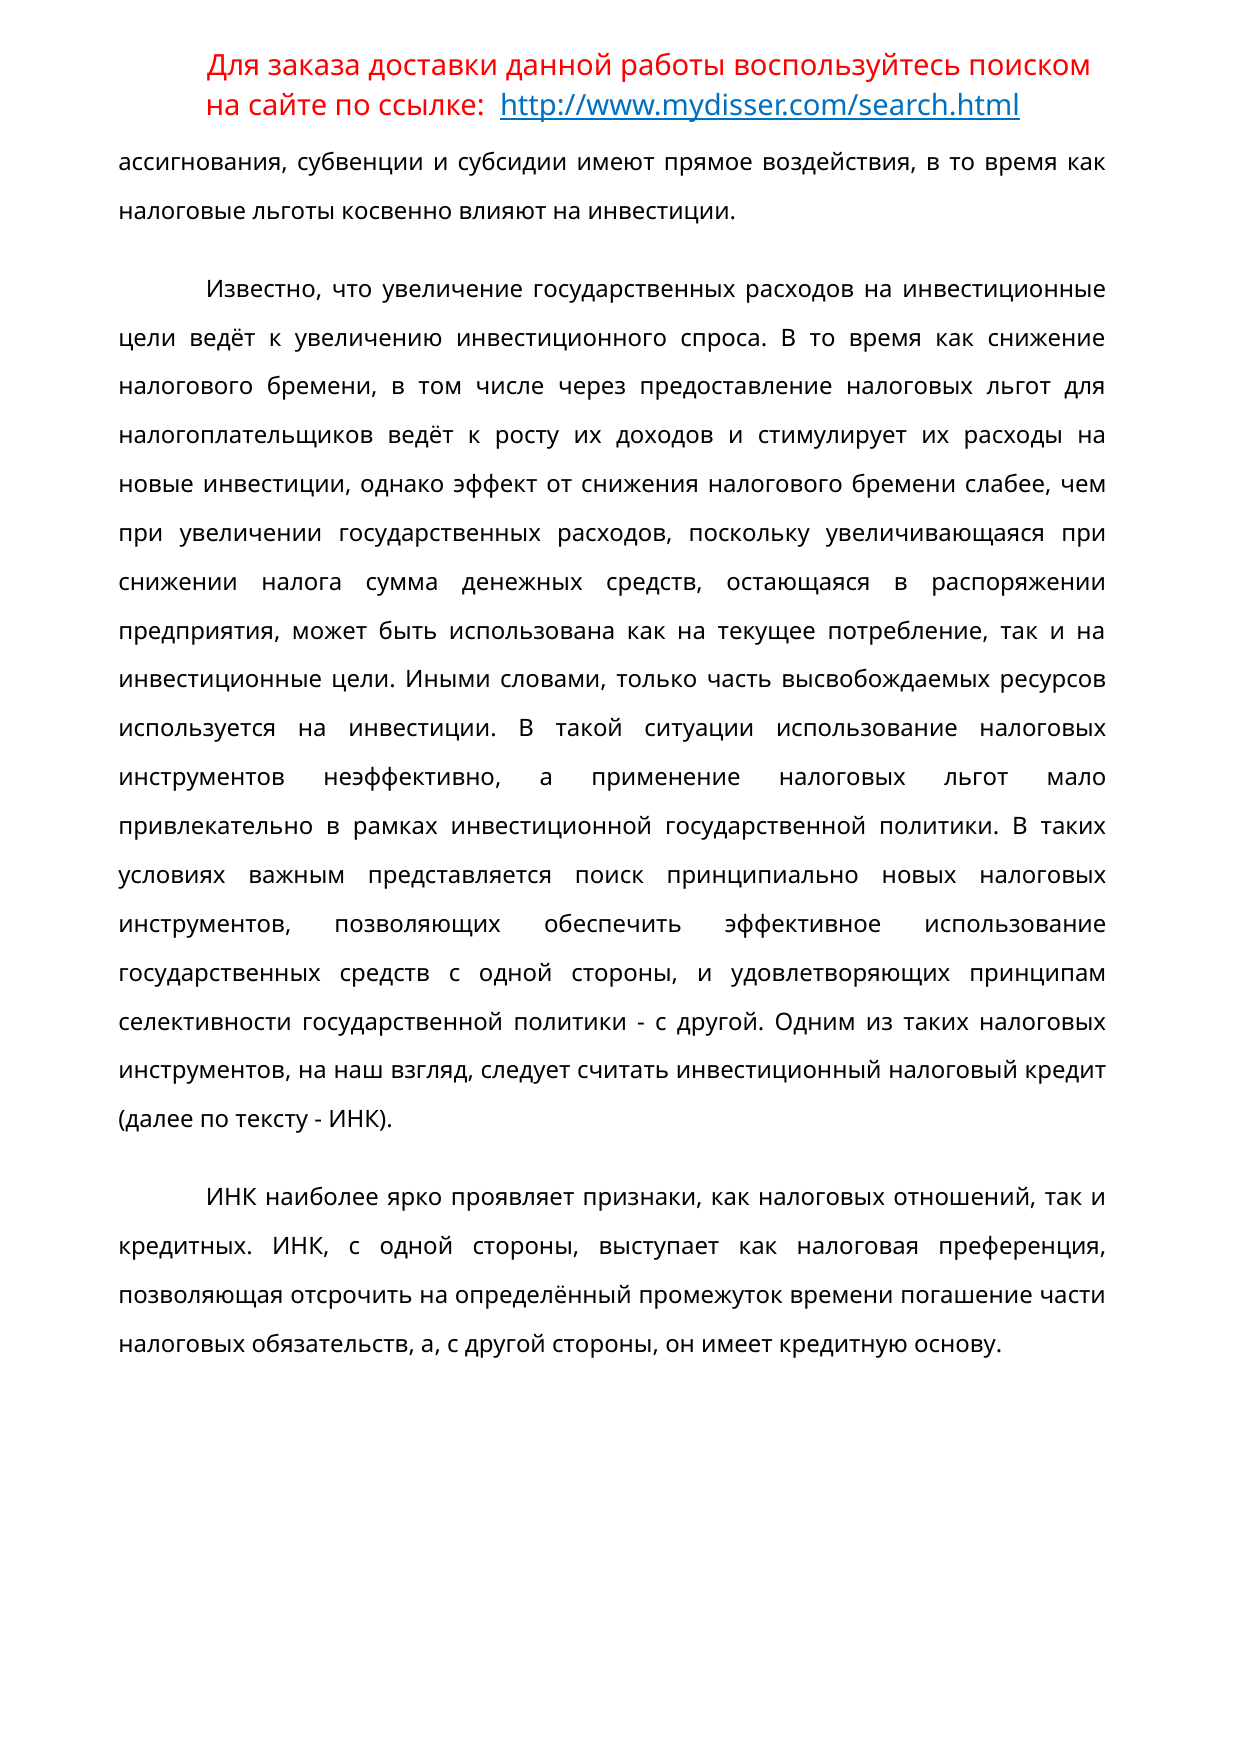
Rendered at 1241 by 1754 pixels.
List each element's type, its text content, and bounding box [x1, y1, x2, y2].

text ИНК наиболее ярко проявляет признаки, как налоговых отношений, так и кредитных. ИНК, с одной стороны, выступает как налоговая преференция, позволяющая отсрочить на определённый промежуток времени погашение части налоговых обязательств, а, с другой стороны, он имеет кредитную основу. [118, 1180, 1107, 1359]
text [118, 144, 1107, 226]
text Известно, что увеличение государственных расходов на инвестиционные цели ведёт к увеличению инвестиционного спроса. В то время как снижение налогового бремени, в том числе через предоставление налоговых льгот для налогоплательщиков ведёт к росту их доходов и стимулирует их расходы на новые инвестиции, однако эффект от снижения налогового бремени слабее, чем при увеличении государственных расходов, поскольку увеличивающаяся при снижении налога сумма денежных средств, остающаяся в распоряжении предприятия, может быть использована как на текущее потребление, так и на инвестиционные цели. Иными словами, только часть высвобождаемых ресурсов используется на инвестиции. В такой ситуации использование налоговых инструментов неэффективно, а применение налоговых льгот мало привлекательно в рамках инвестиционной государственной политики. В таких условиях важным представляется поиск принципиально новых налоговых инструментов, позволяющих обеспечить эффективное использование государственных средств с одной стороны, и удовлетворяющих принципам селективности государственной политики - с другой. Одним из таких налоговых инструментов, на наш взгляд, следует считать инвестиционный налоговый кредит (далее по тексту - ИНК). [118, 271, 1107, 1134]
